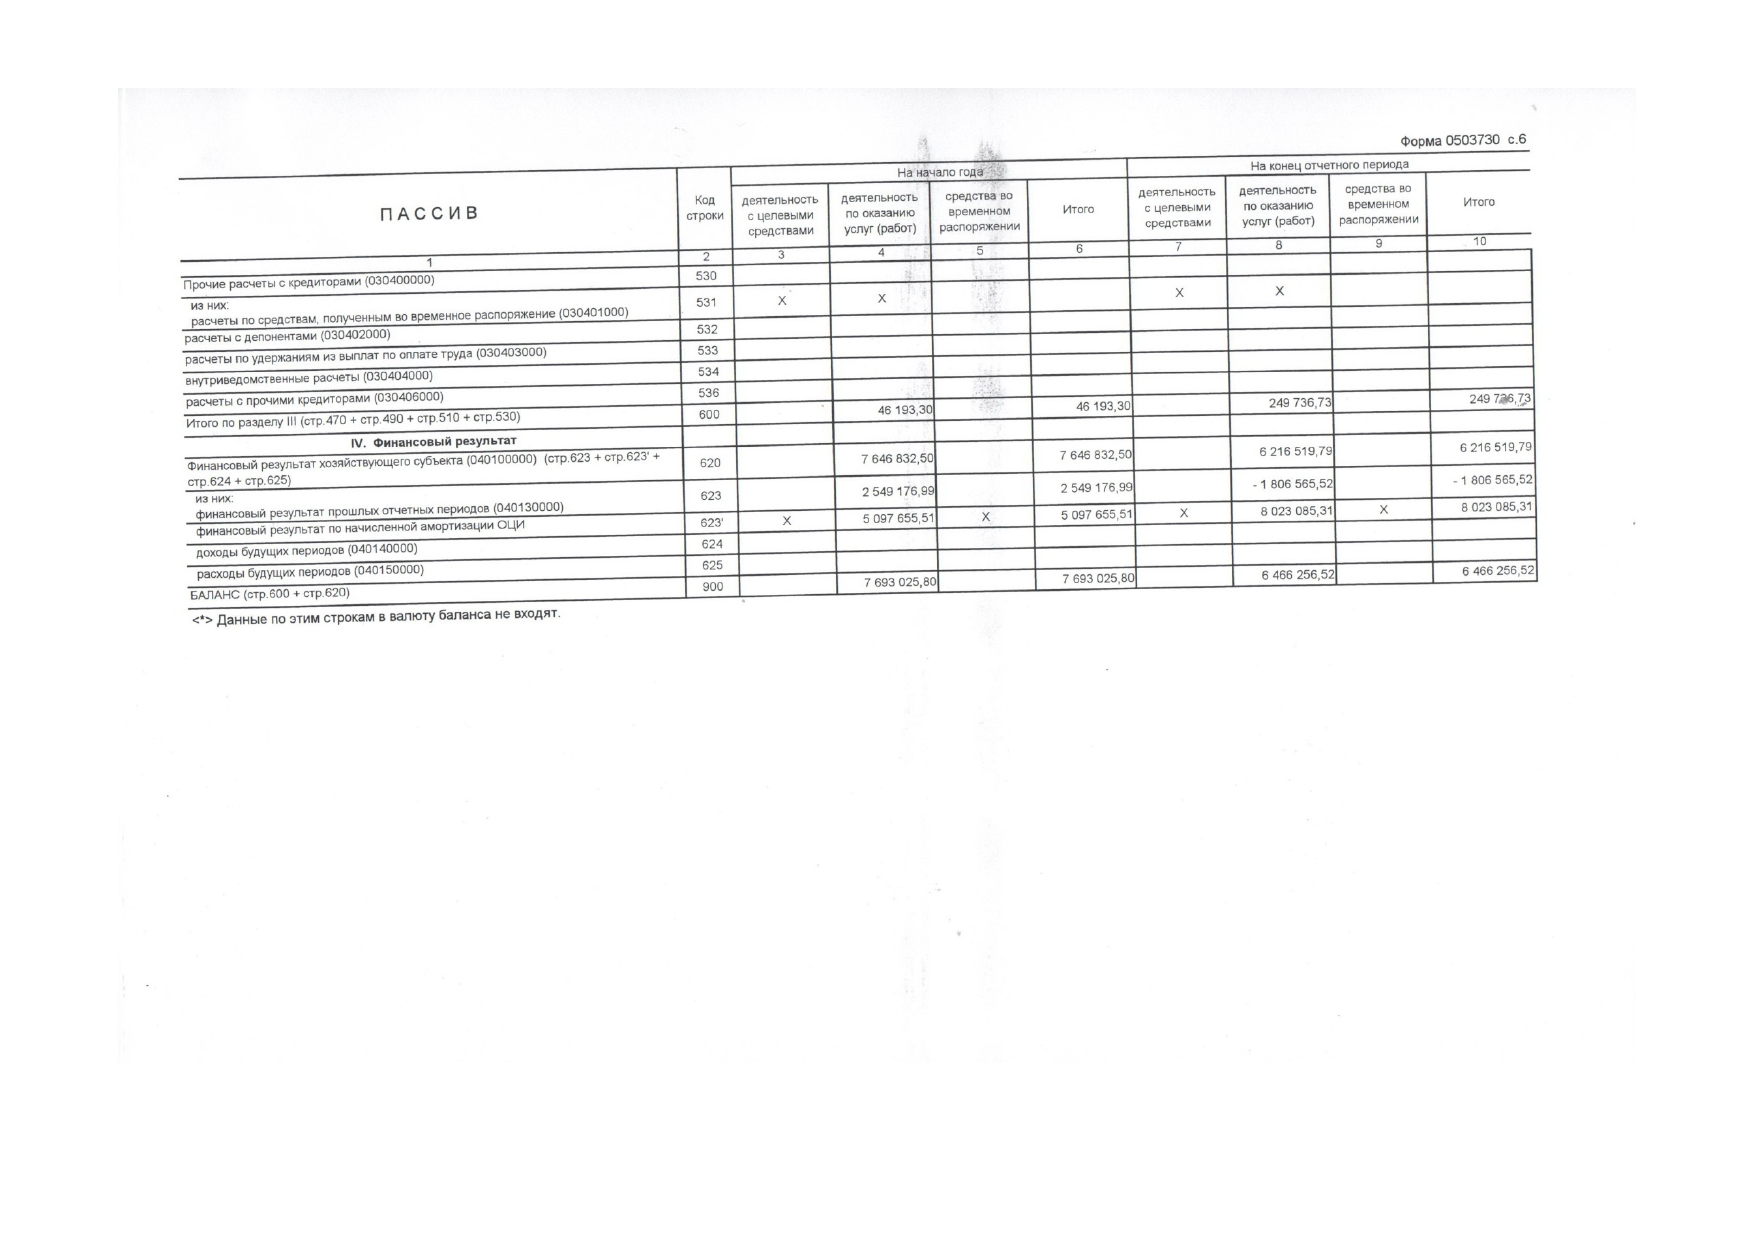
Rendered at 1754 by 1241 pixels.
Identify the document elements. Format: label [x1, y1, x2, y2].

picture [118, 88, 1636, 1063]
